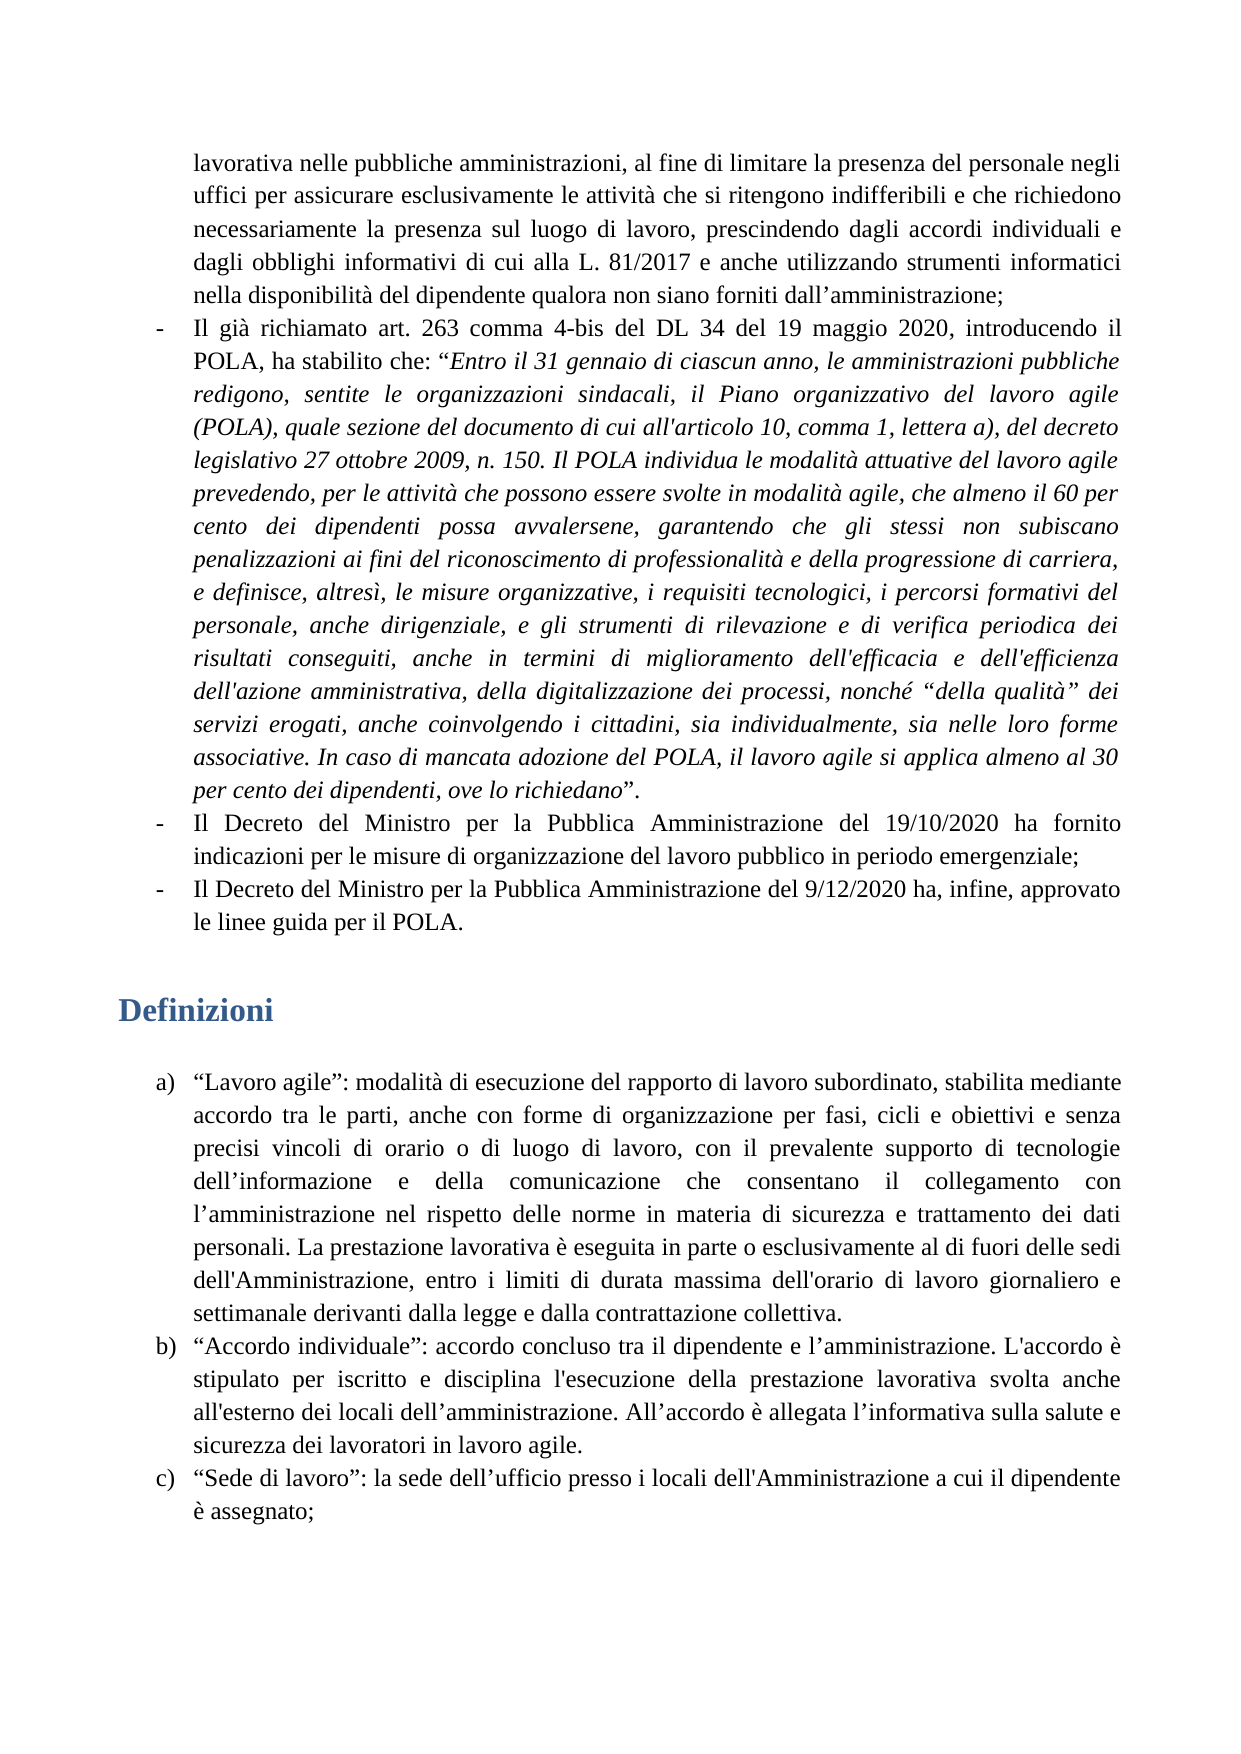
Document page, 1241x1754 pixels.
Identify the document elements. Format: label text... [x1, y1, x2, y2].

list “Sede di lavoro”: la sede dell’ufficio presso i locali dell'Amministrazione a cui il dipendente è assegnato; [156, 1463, 1122, 1525]
list “Accordo individuale”: accordo concluso tra il dipendente e l’amministrazione. L'accordo è stipulato per iscritto e disciplina l'esecuzione della prestazione lavorativa svolta anche all'esterno dei locali dell’amministrazione. All’accordo è allegata l’informativa sulla salute e sicurezza dei lavoratori in lavoro agile. [156, 1331, 1122, 1459]
list Il già richiamato art. 263 comma 4-bis del DL 34 del 19 maggio 2020, introducendo il POLA, ha stabilito che: “Entro il 31 gennaio di ciascun anno, le amministrazioni pubbliche redigono, sentite le organizzazioni sindacali, il Piano organizzativo del lavoro agile (POLA), quale sezione del documento di cui all'articolo 10, comma 1, lettera a), del decreto legislativo 27 ottobre 2009, n. 150. Il POLA individua le modalità attuative del lavoro agile prevedendo, per le attività che possono essere svolte in modalità agile, che almeno il 60 per cento dei dipendenti possa avvalersene, garantendo che gli stessi non subiscano penalizzazioni ai fini del riconoscimento di professionalità e della progressione di carriera, e definisce, altresì, le misure organizzative, i requisiti tecnologici, i percorsi formativi del personale, anche dirigenziale, e gli strumenti di rilevazione e di verifica periodica dei risultati conseguiti, anche in termini di miglioramento dell'efficacia e dell'efficienza dell'azione amministrativa, della digitalizzazione dei processi, nonché “della qualità” dei servizi erogati, anche coinvolgendo i cittadini, sia individualmente, sia nelle loro forme associative. In caso di mancata adozione del POLA, il lavoro agile si applica almeno al 30 per cento dei dipendenti, ove lo richiedano”. [156, 313, 1122, 804]
subtitle Definizioni [118, 990, 1122, 1028]
list Il Decreto del Ministro per la Pubblica Amministrazione del 9/12/2020 ha, infine, approvato le linee guida per il POLA. [156, 874, 1122, 936]
list “Lavoro agile”: modalità di esecuzione del rapporto di lavoro subordinato, stabilita mediante accordo tra le parti, anche con forme di organizzazione per fasi, cicli e obiettivi e senza precisi vincoli di orario o di luogo di lavoro, con il prevalente supporto di tecnologie dell’informazione e della comunicazione che consentano il collegamento con l’amministrazione nel rispetto delle norme in materia di sicurezza e trattamento dei dati personali. La prestazione lavorativa è eseguita in parte o esclusivamente al di fuori delle sedi dell'Amministrazione, entro i limiti di durata massima dell'orario di lavoro giornaliero e settimanale derivanti dalla legge e dalla contrattazione collettiva. [156, 1067, 1122, 1327]
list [156, 148, 1122, 308]
list Il Decreto del Ministro per la Pubblica Amministrazione del 19/10/2020 ha fornito indicazioni per le misure di organizzazione del lavoro pubblico in periodo emergenziale; [156, 808, 1122, 870]
